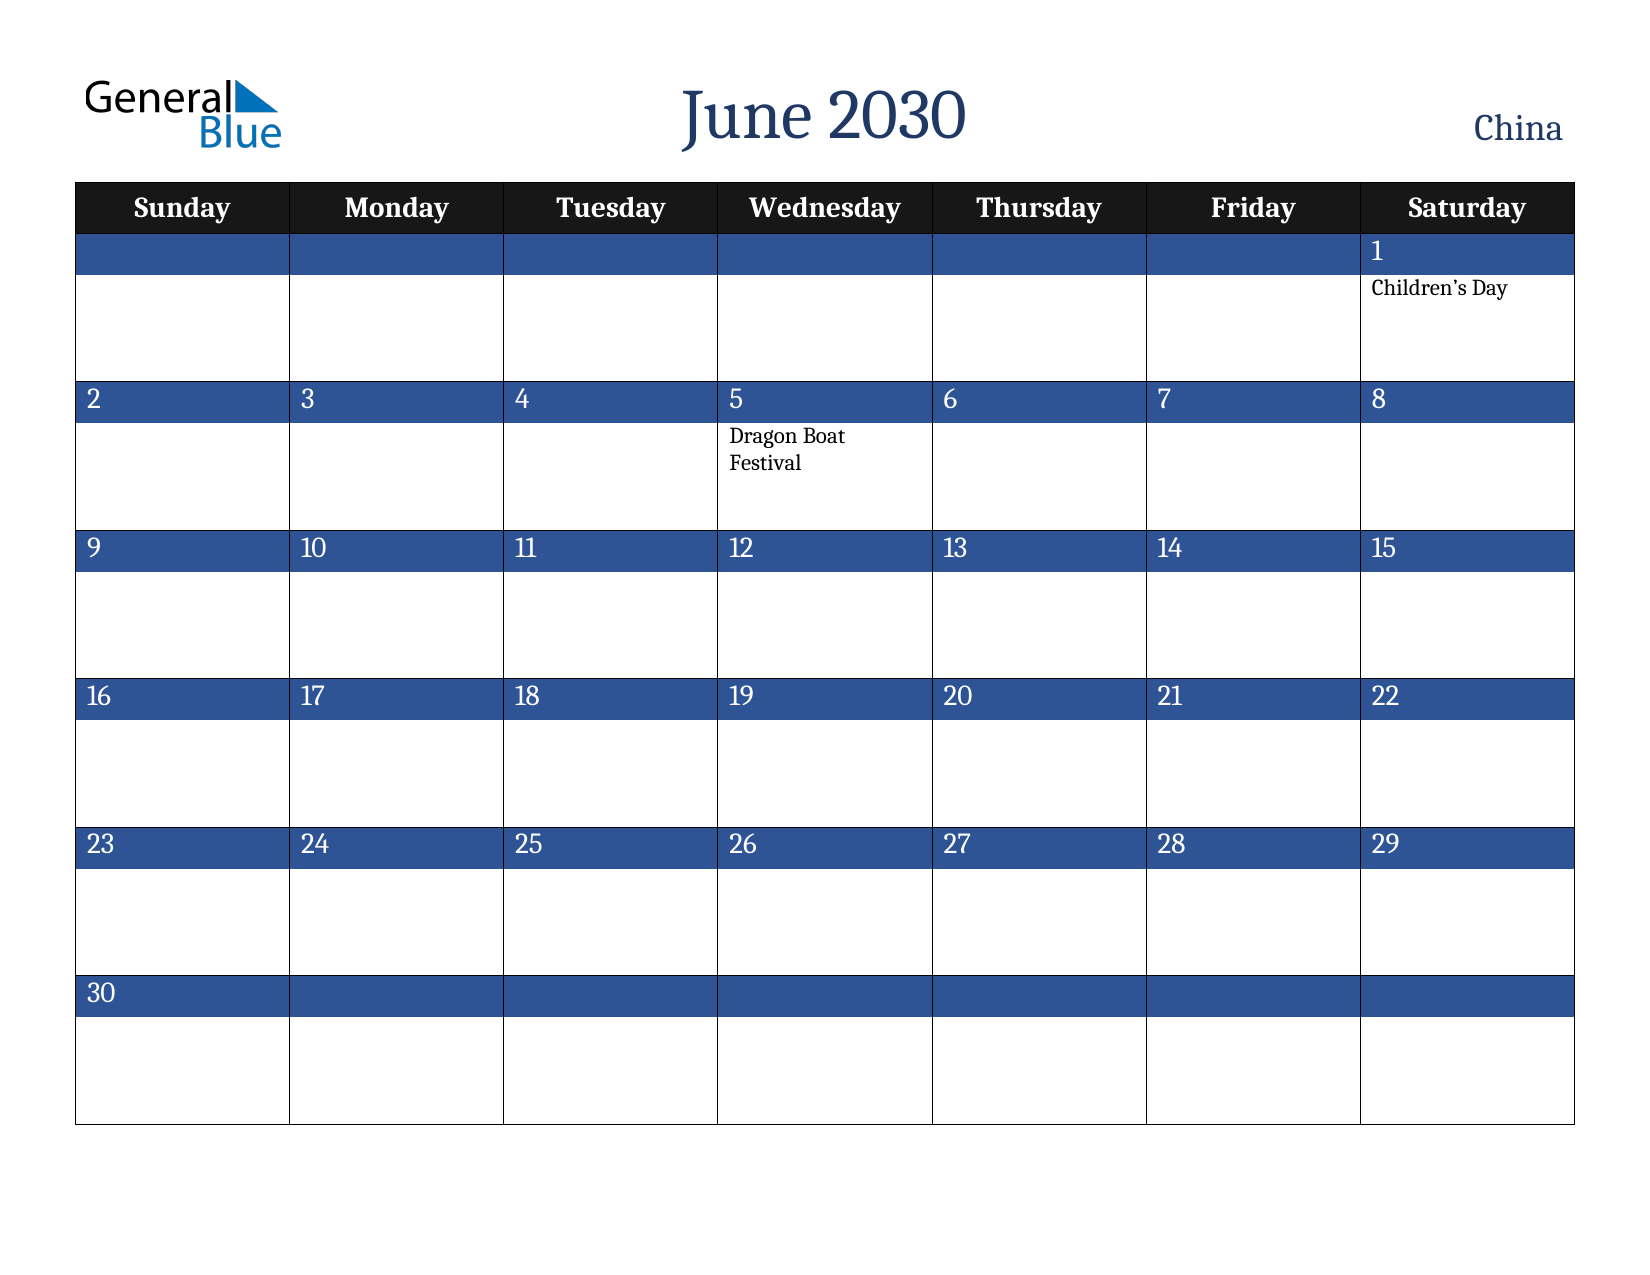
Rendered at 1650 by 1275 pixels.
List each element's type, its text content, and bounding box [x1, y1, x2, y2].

table_cell [504, 976, 717, 1017]
table_cell [933, 976, 1146, 1017]
table_cell 14 [1147, 531, 1360, 572]
table_cell [290, 572, 503, 678]
table_cell [718, 976, 932, 1017]
table_cell [290, 869, 503, 975]
table_cell [1147, 275, 1360, 381]
table_cell [504, 720, 717, 827]
table_cell [1361, 1017, 1574, 1123]
table_cell [76, 572, 289, 678]
table_cell Monday [290, 183, 503, 233]
table_cell [718, 1017, 932, 1123]
table_cell [933, 869, 1146, 975]
table_cell Sunday [76, 183, 289, 233]
table_cell [504, 423, 717, 530]
table_cell [504, 275, 717, 381]
table_cell [76, 720, 289, 827]
table_cell [718, 720, 932, 827]
table_cell 18 [504, 679, 717, 720]
table_cell Saturday [1361, 183, 1574, 233]
table_cell [1147, 234, 1360, 275]
table_cell 1 [1361, 234, 1574, 275]
table_cell [290, 1017, 503, 1123]
table_cell 25 [504, 828, 717, 869]
table_cell [504, 869, 717, 975]
table_cell 17 [290, 679, 503, 720]
table_cell Friday [1147, 183, 1360, 233]
table_cell 29 [1361, 828, 1574, 869]
table_cell 24 [290, 828, 503, 869]
table_cell 22 [1361, 679, 1574, 720]
table_cell 23 [76, 828, 289, 869]
table_cell [504, 572, 717, 678]
table_cell [1361, 720, 1574, 827]
table_cell [1147, 1017, 1360, 1123]
table_cell [76, 234, 289, 275]
table_cell 4 [504, 382, 717, 423]
table_cell 2 [76, 382, 289, 423]
table_header [76, 75, 503, 182]
table_cell 7 [1147, 382, 1360, 423]
table_cell 16 [76, 679, 289, 720]
table_cell [933, 275, 1146, 381]
table_cell 9 [76, 531, 289, 572]
table_cell 8 [1361, 382, 1574, 423]
table_cell [290, 234, 503, 275]
table_cell [1147, 572, 1360, 678]
table_cell 13 [933, 531, 1146, 572]
table_header China [1146, 75, 1574, 182]
table_cell [1361, 976, 1574, 1017]
table_cell [504, 234, 717, 275]
table_cell 11 [504, 531, 717, 572]
table_cell [76, 423, 289, 530]
table_cell [933, 234, 1146, 275]
table_cell [290, 423, 503, 530]
table_cell [933, 1017, 1146, 1123]
table_cell [76, 1017, 289, 1123]
table_cell [1147, 423, 1360, 530]
table_cell [504, 1017, 717, 1123]
table_cell 26 [718, 828, 932, 869]
table_cell [718, 234, 932, 275]
table_cell [933, 572, 1146, 678]
table_cell [1361, 423, 1574, 530]
table_cell [1147, 869, 1360, 975]
table_cell 28 [1147, 828, 1360, 869]
table_cell Wednesday [718, 183, 932, 233]
table_cell 10 [290, 531, 503, 572]
table_cell [290, 275, 503, 381]
picture [86, 80, 281, 148]
table_cell [1147, 976, 1360, 1017]
table_cell [1361, 572, 1574, 678]
table_cell 19 [718, 679, 932, 720]
table_cell 27 [933, 828, 1146, 869]
table_cell [76, 869, 289, 975]
table_cell 21 [1147, 679, 1360, 720]
table_cell [290, 976, 503, 1017]
table_cell Dragon Boat Festival [718, 423, 932, 530]
table_cell 15 [1361, 531, 1574, 572]
table_cell [76, 275, 289, 381]
table_cell 3 [290, 382, 503, 423]
table_cell [718, 572, 932, 678]
table_cell [1361, 869, 1574, 975]
table_cell 20 [933, 679, 1146, 720]
table_cell [1147, 720, 1360, 827]
table_cell Children’s Day [1361, 275, 1574, 381]
table_cell [718, 869, 932, 975]
table_header June 2030 [504, 75, 1146, 182]
table_cell [933, 720, 1146, 827]
table_cell Tuesday [504, 183, 717, 233]
table_cell [290, 720, 503, 827]
table_cell 30 [76, 976, 289, 1017]
table_cell Thursday [933, 183, 1146, 233]
table_cell 12 [718, 531, 932, 572]
table_cell [718, 275, 932, 381]
table_cell [933, 423, 1146, 530]
table_cell 6 [933, 382, 1146, 423]
table_cell 5 [718, 382, 932, 423]
